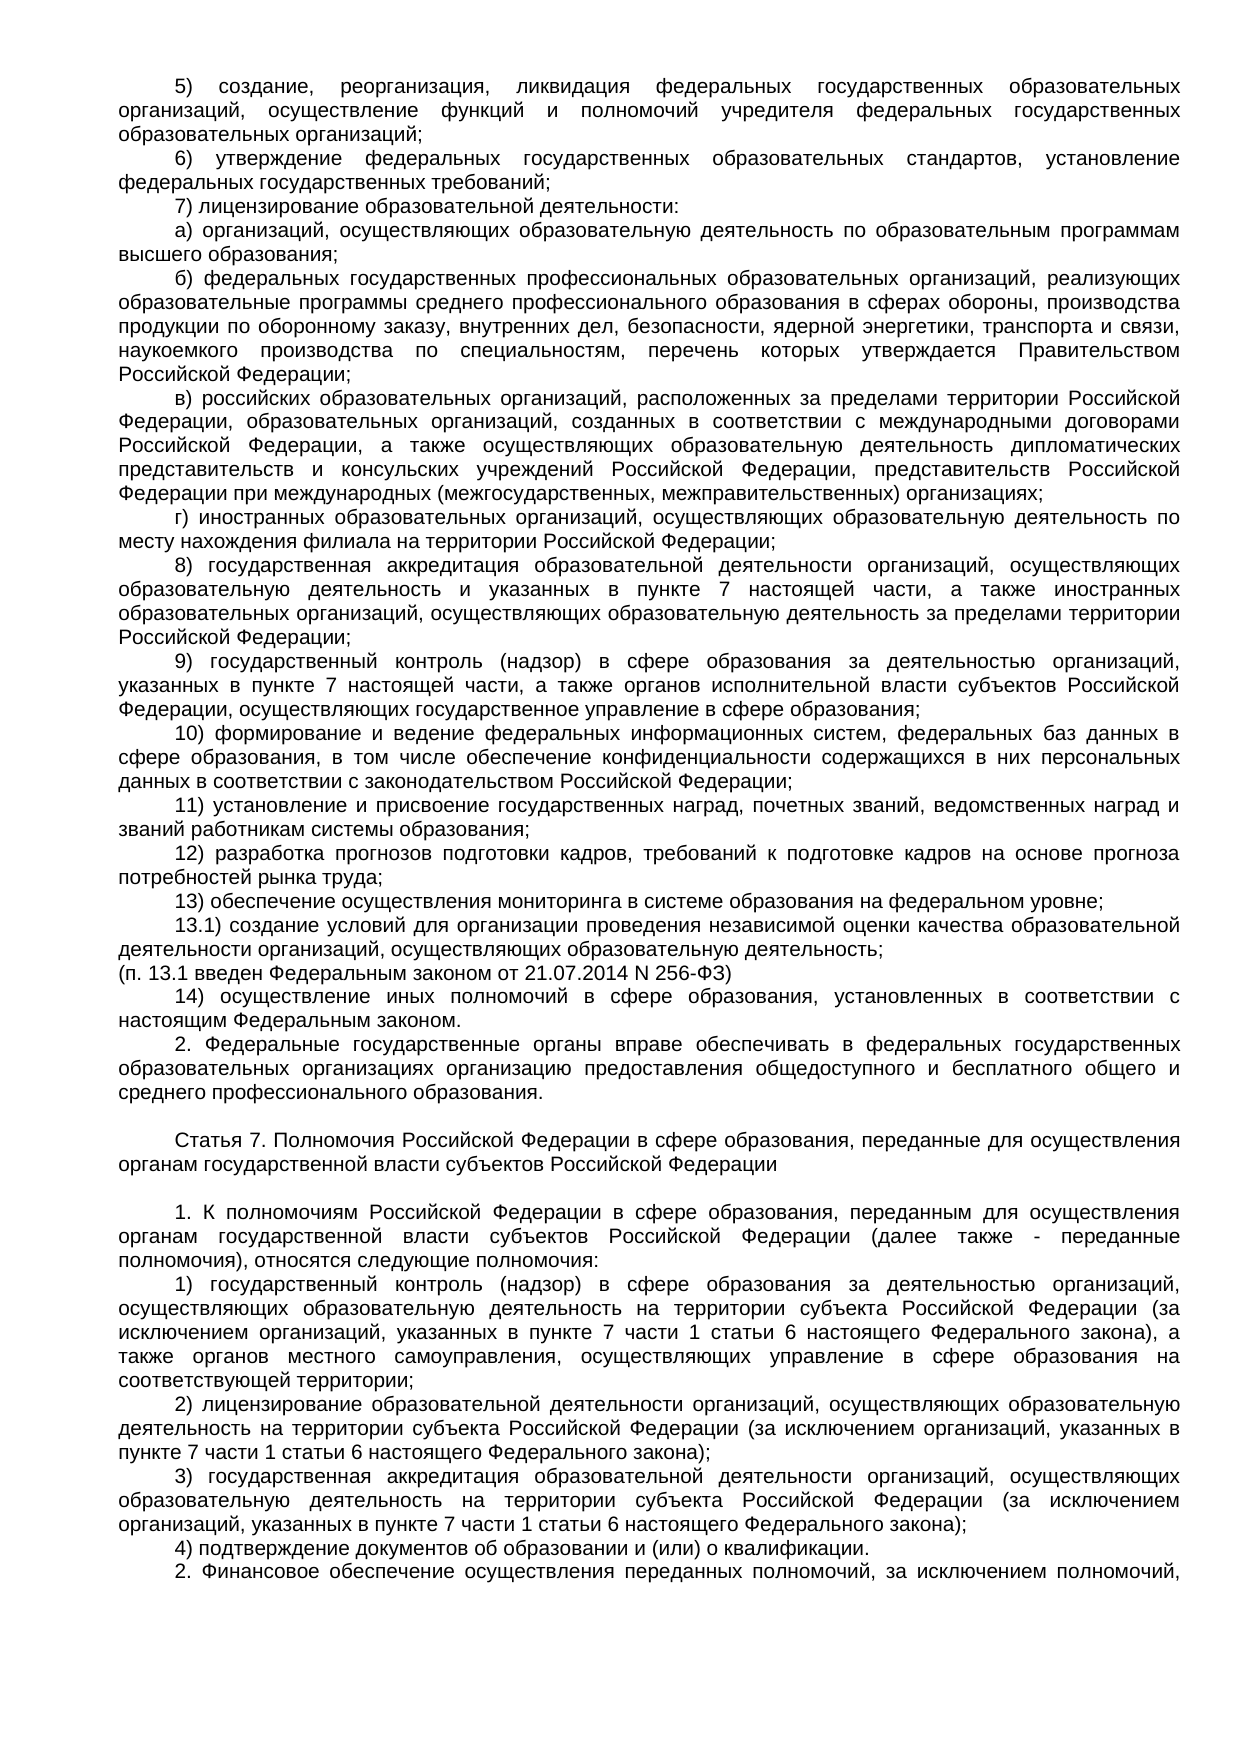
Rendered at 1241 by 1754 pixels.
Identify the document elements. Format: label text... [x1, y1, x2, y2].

text 9) государственный контроль (надзор) в сфере образования за деятельностью организаций, указанных в пункте 7 настоящей части, а также органов исполнительной власти субъектов Российской Федерации, осуществляющих государственное управление в сфере образования; [118, 649, 1181, 721]
text а) организаций, осуществляющих образовательную деятельность по образовательным программам высшего образования; [118, 218, 1181, 266]
text 2. Федеральные государственные органы вправе обеспечивать в федеральных государственных образовательных организациях организацию предоставления общедоступного и бесплатного общего и среднего профессионального образования. [118, 1032, 1181, 1104]
text 12) разработка прогнозов подготовки кадров, требований к подготовке кадров на основе прогноза потребностей рынка труда; [118, 841, 1181, 888]
text 13.1) создание условий для организации проведения независимой оценки качества образовательной деятельности организаций, осуществляющих образовательную деятельность; [118, 912, 1181, 960]
text 14) осуществление иных полномочий в сфере образования, установленных в соответствии с настоящим Федеральным законом. [118, 984, 1181, 1032]
text 5) создание, реорганизация, ликвидация федеральных государственных образовательных организаций, осуществление функций и полномочий учредителя федеральных государственных образовательных организаций; [118, 74, 1181, 146]
text 7) лицензирование образовательной деятельности: [118, 194, 1181, 218]
text 6) утверждение федеральных государственных образовательных стандартов, установление федеральных государственных требований; [118, 146, 1181, 194]
text 13) обеспечение осуществления мониторинга в системе образования на федеральном уровне; [118, 888, 1181, 912]
text 10) формирование и ведение федеральных информационных систем, федеральных баз данных в сфере образования, в том числе обеспечение конфиденциальности содержащихся в них персональных данных в соответствии с законодательством Российской Федерации; [118, 721, 1181, 793]
text 1. К полномочиям Российской Федерации в сфере образования, переданным для осуществления органам государственной власти субъектов Российской Федерации (далее также - переданные полномочия), относятся следующие полномочия: [118, 1200, 1181, 1272]
text 4) подтверждение документов об образовании и (или) о квалификации. [118, 1535, 1181, 1559]
text (п. 13.1 введен Федеральным законом от 21.07.2014 N 256-ФЗ) [118, 960, 1181, 984]
text 3) государственная аккредитация образовательной деятельности организаций, осуществляющих образовательную деятельность на территории субъекта Российской Федерации (за исключением организаций, указанных в пункте 7 части 1 статьи 6 настоящего Федерального закона); [118, 1463, 1181, 1535]
text б) федеральных государственных профессиональных образовательных организаций, реализующих образовательные программы среднего профессионального образования в сферах обороны, производства продукции по оборонному заказу, внутренних дел, безопасности, ядерной энергетики, транспорта и связи, наукоемкого производства по специальностям, перечень которых утверждается Правительством Российской Федерации; [118, 266, 1181, 385]
text 1) государственный контроль (надзор) в сфере образования за деятельностью организаций, осуществляющих образовательную деятельность на территории субъекта Российской Федерации (за исключением организаций, указанных в пункте 7 части 1 статьи 6 настоящего Федерального закона), а также органов местного самоуправления, осуществляющих управление в сфере образования на соответствующей территории; [118, 1272, 1181, 1392]
text 11) установление и присвоение государственных наград, почетных званий, ведомственных наград и званий работникам системы образования; [118, 793, 1181, 841]
text Статья 7. Полномочия Российской Федерации в сфере образования, переданные для осуществления органам государственной власти субъектов Российской Федерации [118, 1128, 1181, 1176]
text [118, 1559, 1181, 1583]
text 8) государственная аккредитация образовательной деятельности организаций, осуществляющих образовательную деятельность и указанных в пункте 7 настоящей части, а также иностранных образовательных организаций, осуществляющих образовательную деятельность за пределами территории Российской Федерации; [118, 553, 1181, 649]
text г) иностранных образовательных организаций, осуществляющих образовательную деятельность по месту нахождения филиала на территории Российской Федерации; [118, 505, 1181, 553]
text 2) лицензирование образовательной деятельности организаций, осуществляющих образовательную деятельность на территории субъекта Российской Федерации (за исключением организаций, указанных в пункте 7 части 1 статьи 6 настоящего Федерального закона); [118, 1392, 1181, 1463]
text в) российских образовательных организаций, расположенных за пределами территории Российской Федерации, образовательных организаций, созданных в соответствии с международными договорами Российской Федерации, а также осуществляющих образовательную деятельность дипломатических представительств и консульских учреждений Российской Федерации, представительств Российской Федерации при международных (межгосударственных, межправительственных) организациях; [118, 385, 1181, 505]
